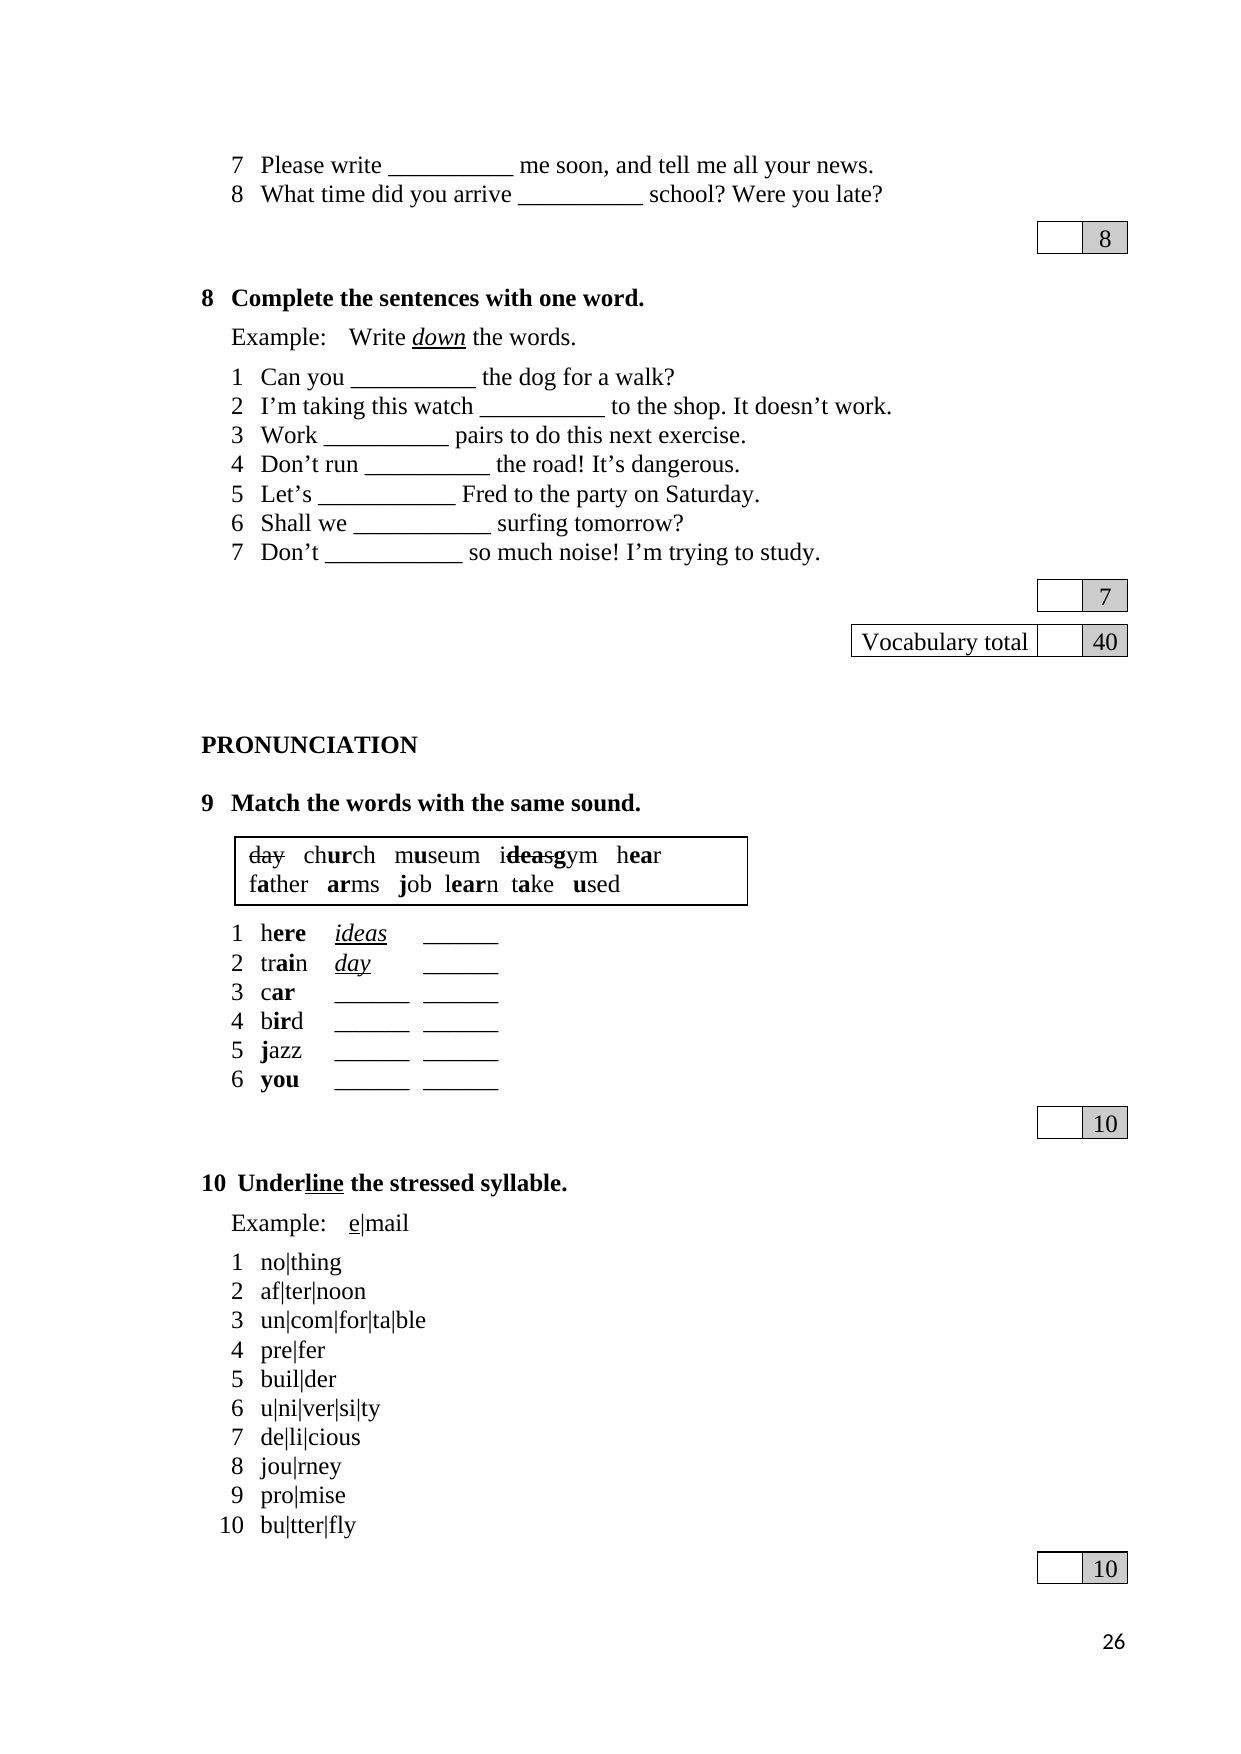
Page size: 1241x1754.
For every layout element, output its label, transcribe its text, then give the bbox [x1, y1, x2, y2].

text 4 Don’t run __________ the road! It’s dangerous. [231, 449, 1128, 479]
table_header 7 [1083, 580, 1127, 611]
text 10 bu|tter|fly [219, 1510, 1128, 1539]
text 1 here ideas ______ [231, 918, 1128, 948]
text 4 pre|fer [231, 1335, 1128, 1364]
text 6 you ______ ______ [231, 1064, 1128, 1093]
text 9 pro|mise [231, 1481, 1128, 1510]
text Pronunciation [201, 730, 1128, 759]
text 2 train day ______ [231, 948, 1128, 977]
text 3 Work __________ pairs to do this next exercise. [231, 420, 1128, 449]
table_header [1038, 222, 1082, 253]
table_header 8 [1083, 222, 1127, 253]
table_header 10 [1083, 1107, 1127, 1138]
text 1 no|thing [231, 1247, 1128, 1276]
text 2 I’m taking this watch __________ to the shop. It doesn’t work. [231, 391, 1128, 420]
table_header [1038, 1553, 1082, 1583]
text 8 jou|rney [231, 1451, 1128, 1481]
text Example: Write down the words. [231, 322, 1128, 352]
text 5 buil|der [231, 1364, 1128, 1393]
text 3 car ______ ______ [231, 977, 1128, 1006]
text 2 af|ter|noon [231, 1276, 1128, 1306]
text 5 jazz ______ ______ [231, 1035, 1128, 1064]
text 5 Let’s ___________ Fred to the party on Saturday. [231, 479, 1128, 508]
table_header Vocabulary total [852, 625, 1037, 656]
text 9 Match the words with the same sound. [201, 788, 1128, 817]
table_header 40 [1083, 625, 1127, 656]
text 6 u|ni|ver|si|ty [231, 1393, 1128, 1422]
text 7 de|li|cious [231, 1422, 1128, 1451]
text 8 Complete the sentences with one word. [201, 283, 1128, 312]
text 1 Can you __________ the dog for a walk? [231, 362, 1128, 391]
table_header [1038, 625, 1082, 656]
text 4 bird ______ ______ [231, 1006, 1128, 1035]
table_header [1038, 580, 1082, 611]
text Example: e|mail [231, 1208, 1128, 1237]
text 6 Shall we ___________ surfing tomorrow? [231, 508, 1128, 537]
text 7 Please write __________ me soon, and tell me all your news. [231, 150, 1128, 179]
text 7 Don’t ___________ so much noise! I’m trying to study. [231, 537, 1128, 566]
text day church museum ideasgym hear father arms job learn take used [236, 838, 747, 904]
table_header 10 [1083, 1553, 1127, 1583]
text 8 What time did you arrive __________ school? Were you late? [231, 179, 1128, 208]
text 3 un|com|for|ta|ble [231, 1306, 1128, 1335]
table_header [1038, 1107, 1082, 1138]
text 10 Underline the stressed syllable. [201, 1168, 1128, 1197]
